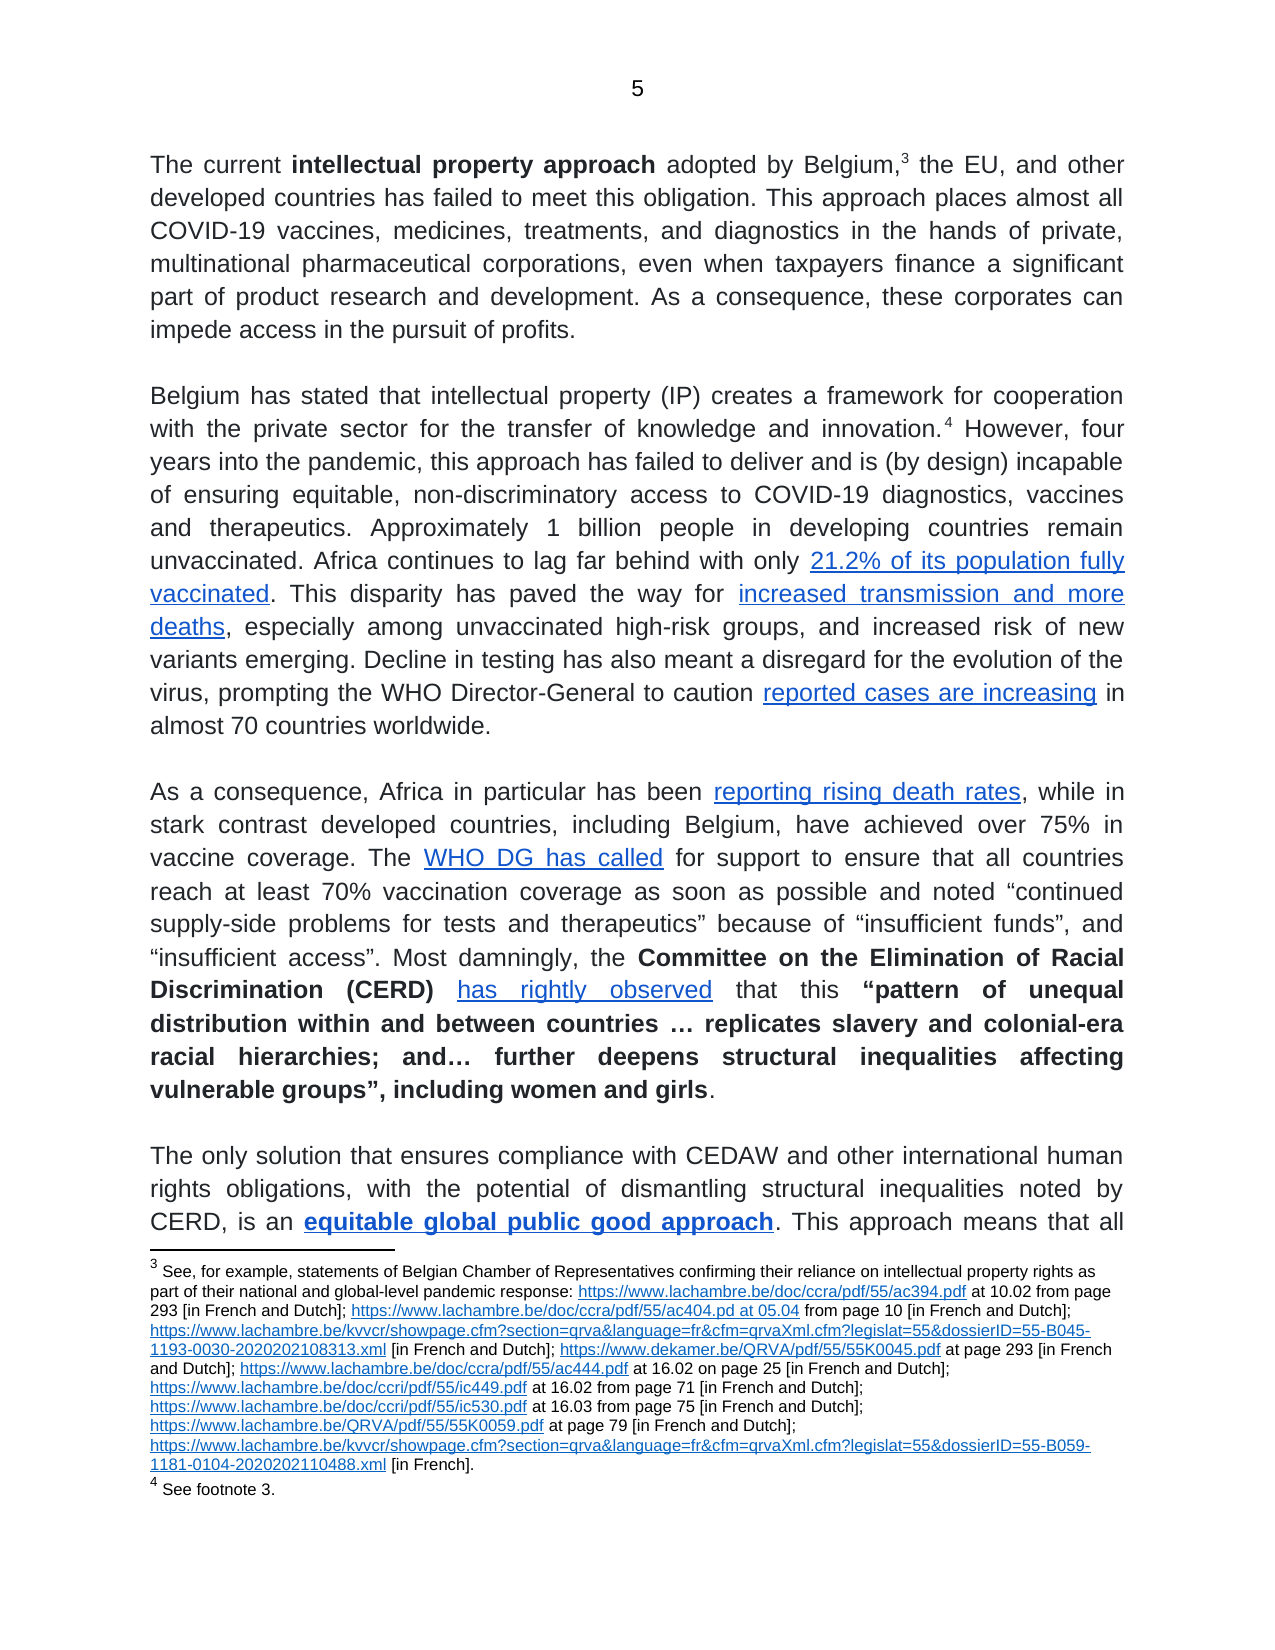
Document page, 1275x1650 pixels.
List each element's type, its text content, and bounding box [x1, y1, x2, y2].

text Belgium has stated that intellectual property (IP) creates a framework for cooperation with the private sector for the transfer of knowledge and innovation. However, four years into the pandemic, this approach has failed to deliver and is (by design) incapable of ensuring equitable, non-discriminatory access to COVID-19 diagnostics, vaccines and therapeutics. Approximately 1 billion people in developing countries remain unvaccinated. Africa continues to lag far behind with only 21.2% of its population fully vaccinated. This disparity has paved the way for increased transmission and more deaths, especially among unvaccinated high-risk groups, and increased risk of new variants emerging. Decline in testing has also meant a disregard for the evolution of the virus, prompting the WHO Director-General to caution reported cases are increasing in almost 70 countries worldwide. [150, 381, 1125, 740]
text The current intellectual property approach adopted by Belgium, the EU, and other developed countries has failed to meet this obligation. This approach places almost all COVID-19 vaccines, medicines, treatments, and diagnostics in the hands of private, multinational pharmaceutical corporations, even when taxpayers finance a significant part of product research and development. As a consequence, these corporates can impede access in the pursuit of profits. [150, 150, 1125, 344]
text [150, 1141, 1125, 1235]
text As a consequence, Africa in particular has been reporting rising death rates, while in stark contrast developed countries, including Belgium, have achieved over 75% in vaccine coverage. The WHO DG has called for support to ensure that all countries reach at least 70% vaccination coverage as soon as possible and noted “continued supply-side problems for tests and therapeutics” because of “insufficient funds”, and “insufficient access”. Most damningly, the Committee on the Elimination of Racial Discrimination (CERD) has rightly observed that this “pattern of unequal distribution within and between countries … replicates slavery and colonial-era racial hierarchies; and… further deepens structural inequalities affecting vulnerable groups”, including women and girls. [150, 777, 1125, 1103]
